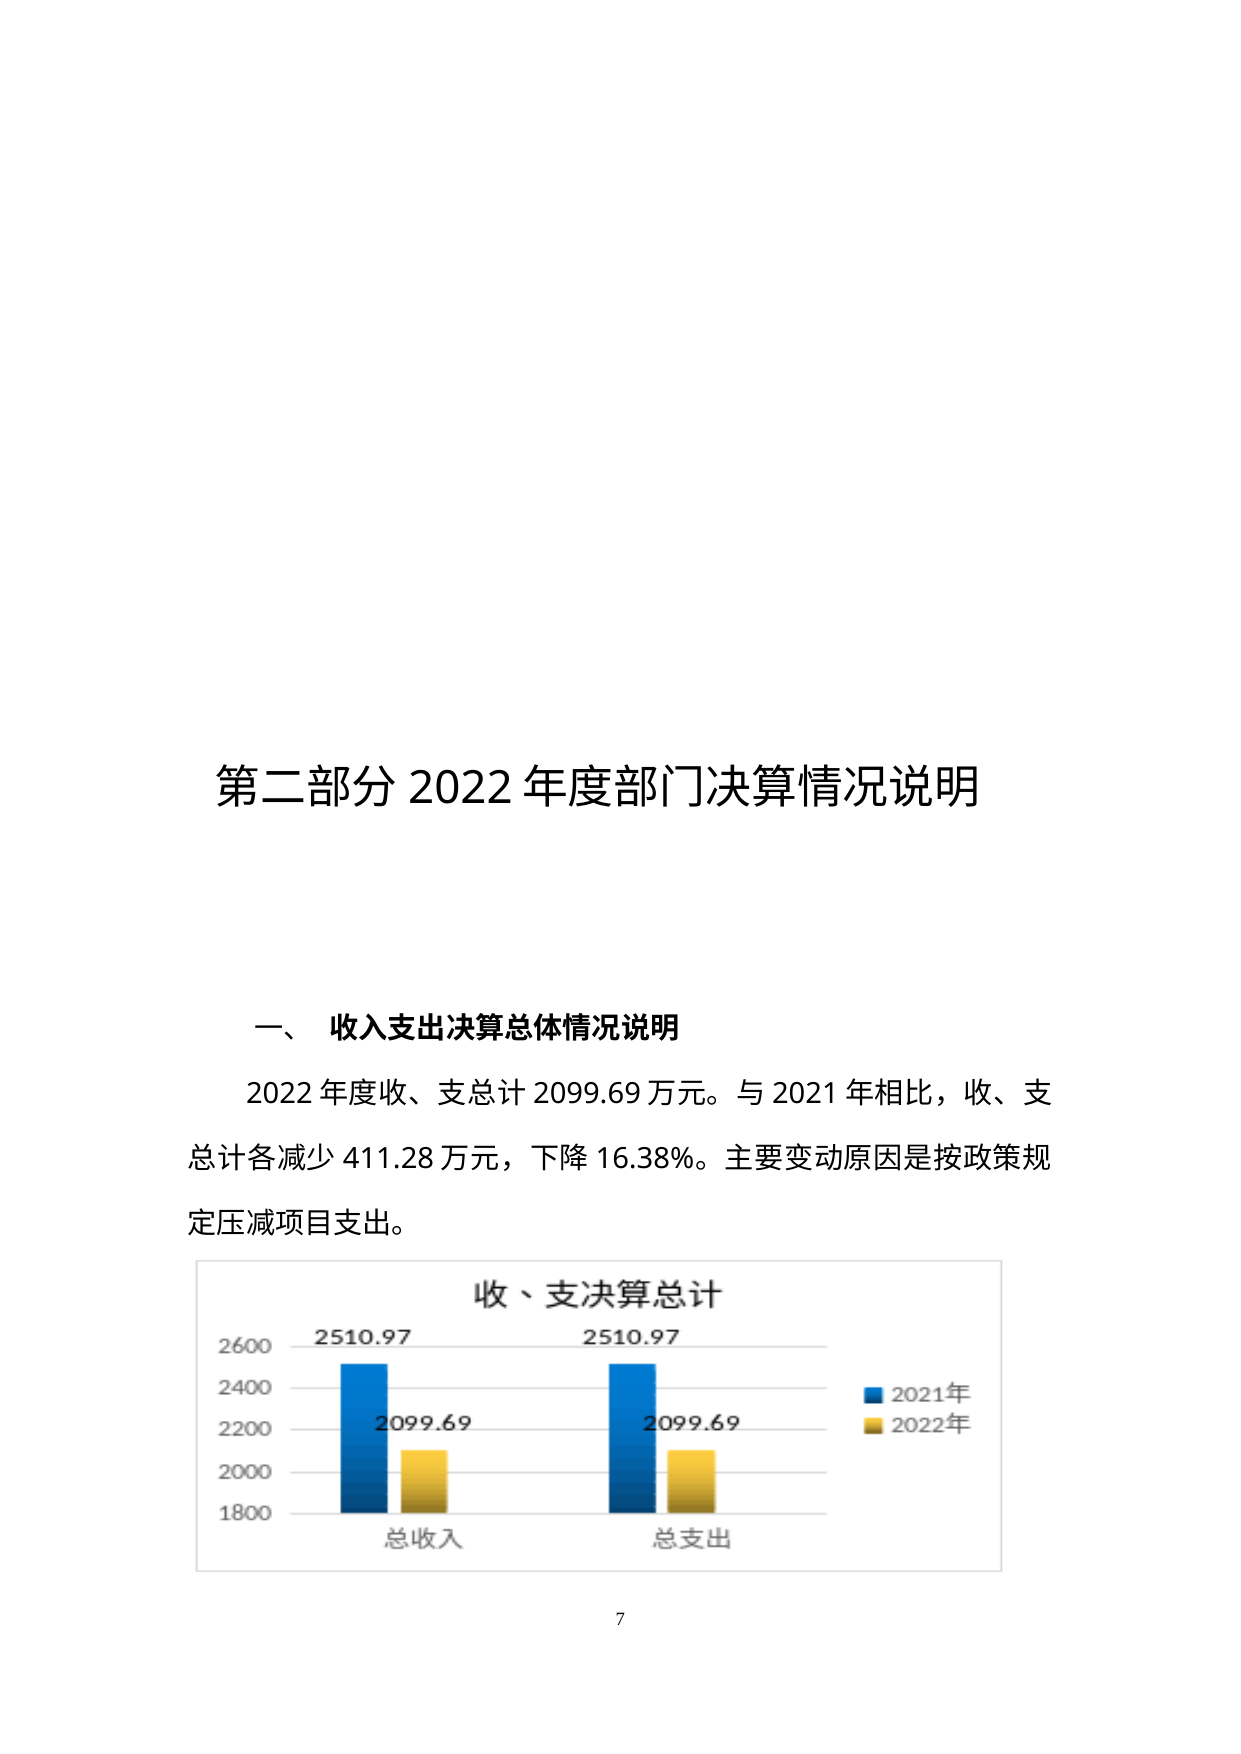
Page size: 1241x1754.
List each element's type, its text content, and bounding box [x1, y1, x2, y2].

subtitle 第二部分 2022年度部门决算情况说明 [187, 735, 1007, 832]
text 2022年度收、支总计2099.69万元。与2021年相比，收、支总计各减少411.28万元，下降16.38%。主要变动原因是按政策规定压减项目支出。 [187, 1058, 1053, 1253]
list 收入支出决算总体情况说明 [254, 993, 1053, 1058]
